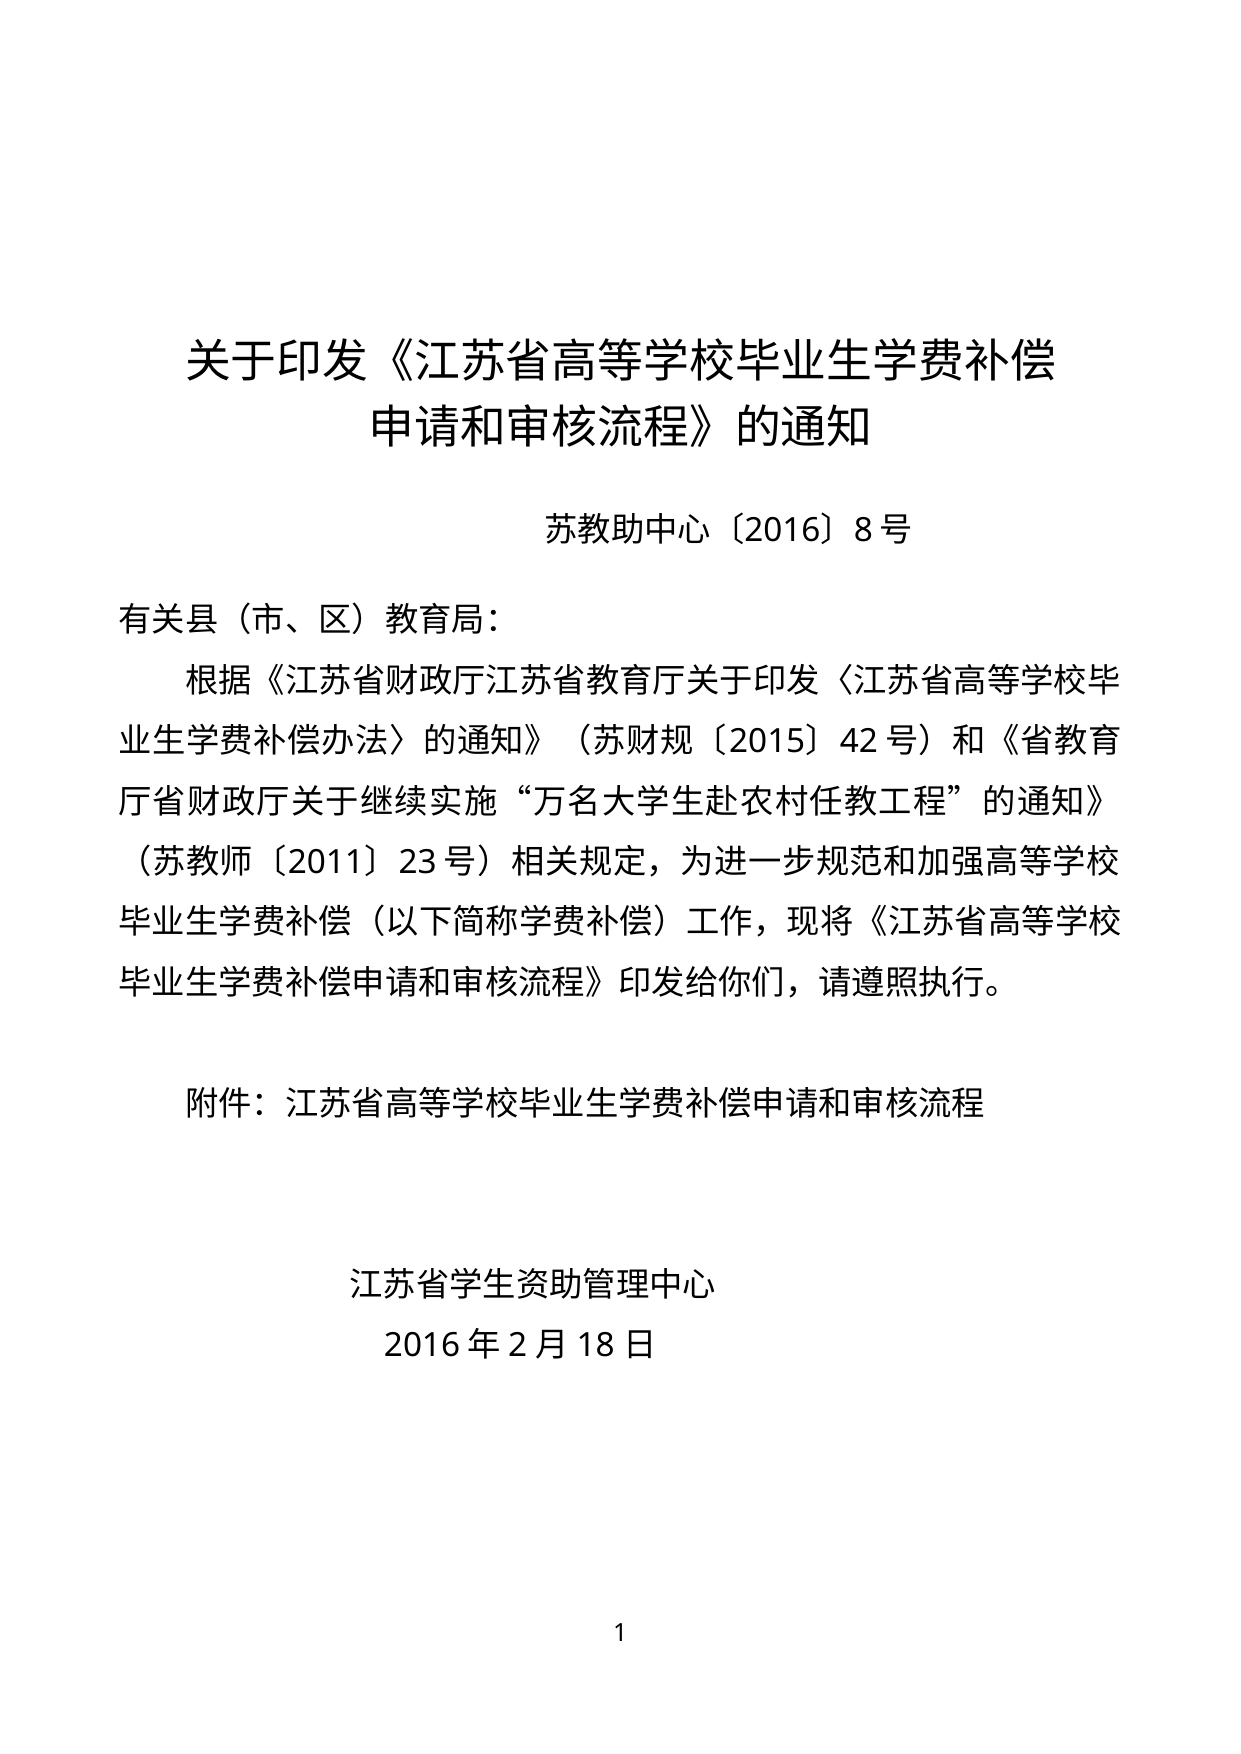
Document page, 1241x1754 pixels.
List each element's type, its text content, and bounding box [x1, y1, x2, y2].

text 申请和审核流程》的通知 [135, 391, 1105, 457]
text 关于印发《江苏省高等学校毕业生学费补偿 [135, 324, 1105, 391]
text 附件：江苏省高等学校毕业生学费补偿申请和审核流程 [118, 1067, 1122, 1127]
text 江苏省学生资助管理中心 [118, 1248, 1122, 1308]
text 根据《江苏省财政厅江苏省教育厅关于印发〈江苏省高等学校毕业生学费补偿办法〉的通知》（苏财规〔2015〕42号）和《省教育厅省财政厅关于继续实施“万名大学生赴农村任教工程”的通知》（苏教师〔2011〕23号）相关规定，为进一步规范和加强高等学校毕业生学费补偿（以下简称学费补偿）工作，现将《江苏省高等学校毕业生学费补偿申请和审核流程》印发给你们，请遵照执行。 [118, 644, 1122, 1006]
text 苏教助中心〔2016〕8号 [135, 502, 1105, 551]
text 有关县（市、区）教育局： [118, 583, 1122, 644]
text 2016年 2 月 18 日 [118, 1308, 1122, 1369]
